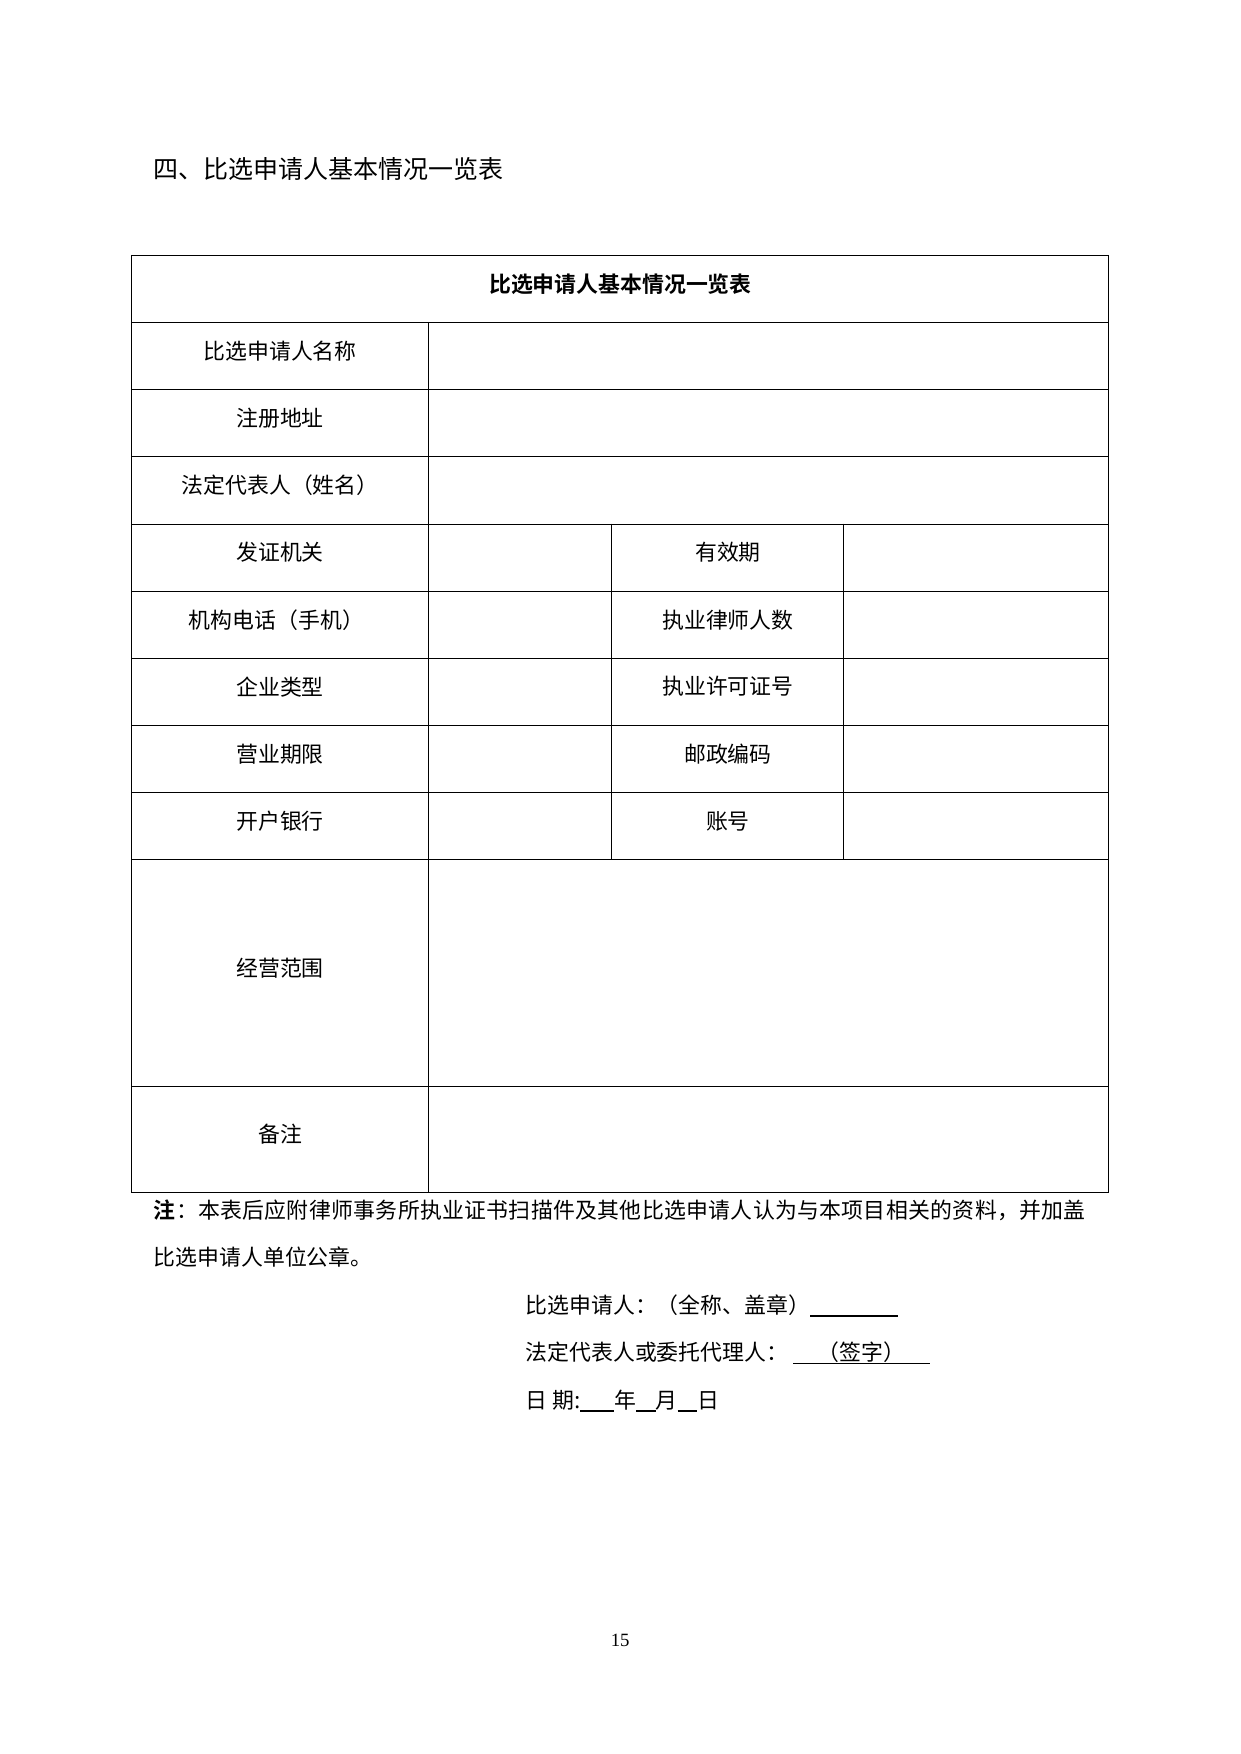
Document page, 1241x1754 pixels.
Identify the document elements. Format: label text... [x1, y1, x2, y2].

table_cell 备注 [132, 1087, 428, 1192]
table_cell [429, 1087, 1108, 1192]
table_cell [429, 457, 1108, 523]
text 法定代表人或委托代理人： （签字） [153, 1335, 1087, 1367]
text 比选申请人：（全称、盖章） [153, 1288, 1087, 1319]
table_cell 比选申请人名称 [132, 323, 428, 389]
table_cell 机构电话（手机） [132, 592, 428, 658]
table_cell 法定代表人（姓名） [132, 457, 428, 523]
table_cell 企业类型 [132, 659, 428, 725]
table_cell [429, 860, 1108, 1086]
table_cell [844, 525, 1108, 591]
table_cell [429, 659, 611, 725]
table_cell 发证机关 [132, 525, 428, 591]
table_cell [429, 525, 611, 591]
table_cell [844, 592, 1108, 658]
table_cell [844, 726, 1108, 792]
table_header 比选申请人基本情况一览表 [132, 256, 1108, 322]
text 日 期: 年 月 日 [153, 1383, 1087, 1414]
table_cell 执业许可证号 [612, 659, 843, 725]
text 注：本表后应附律师事务所执业证书扫描件及其他比选申请人认为与本项目相关的资料，并加盖比选申请人单位公章。 [153, 1193, 1087, 1272]
table_cell [429, 592, 611, 658]
table_cell 账号 [612, 793, 843, 859]
table_cell 开户银行 [132, 793, 428, 859]
text 四、比选申请人基本情况一览表 [153, 150, 1087, 186]
table_cell [429, 793, 611, 859]
table_cell [429, 726, 611, 792]
table_cell 邮政编码 [612, 726, 843, 792]
table_cell 经营范围 [132, 860, 428, 1086]
table_cell [844, 793, 1108, 859]
table_cell [844, 659, 1108, 725]
table_cell 营业期限 [132, 726, 428, 792]
table_cell 有效期 [612, 525, 843, 591]
table_cell 执业律师人数 [612, 592, 843, 658]
table_cell [429, 390, 1108, 456]
table_cell 注册地址 [132, 390, 428, 456]
table_cell [429, 323, 1108, 389]
